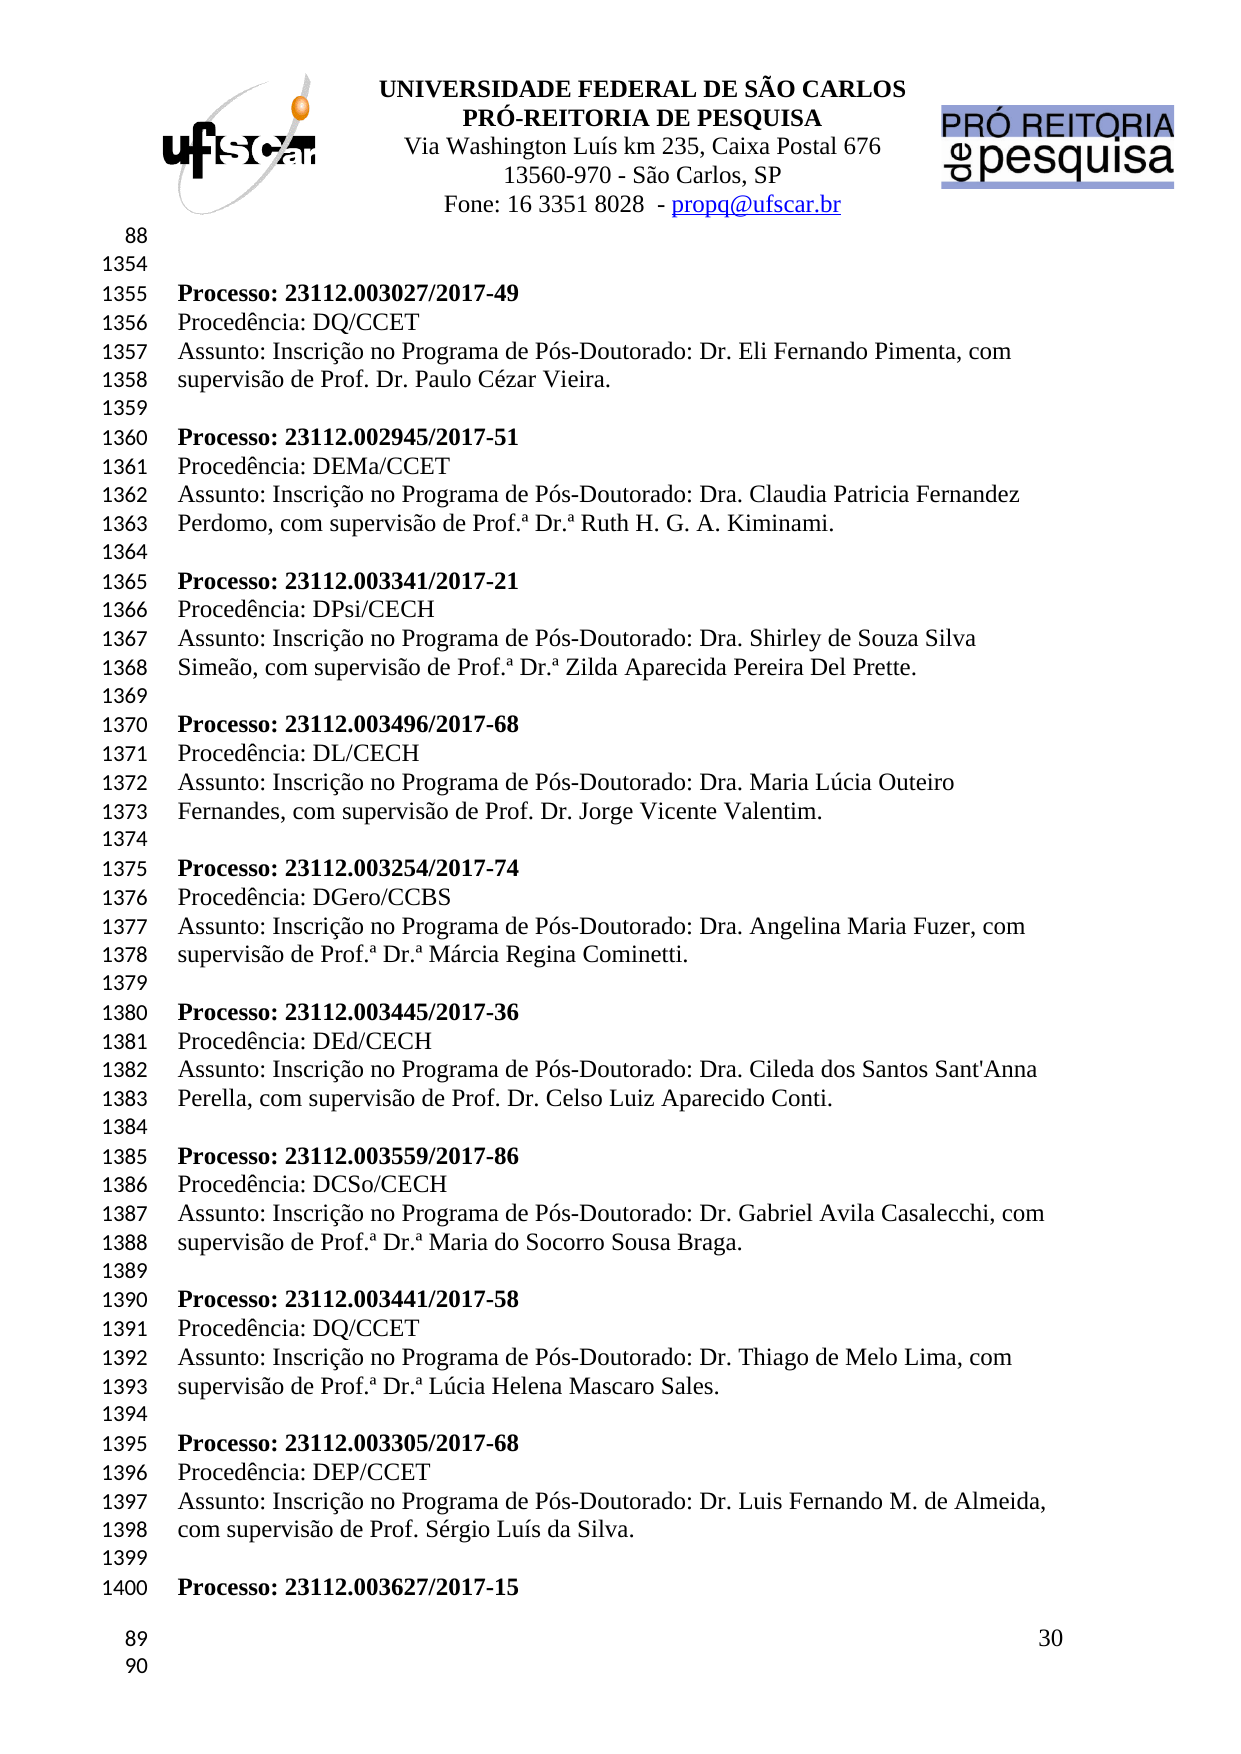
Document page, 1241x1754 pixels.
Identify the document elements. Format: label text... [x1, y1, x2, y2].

text Assunto: Inscrição no Programa de Pós-Doutorado: Dra. Maria Lúcia Outeiro Fernandes, com supervisão de Prof. Dr. Jorge Vicente Valentim. [177, 767, 1063, 824]
text Assunto: Inscrição no Programa de Pós-Doutorado: Dra. Angelina Maria Fuzer, com supervisão de Prof.ª Dr.ª Márcia Regina Cominetti. [177, 911, 1063, 968]
text Processo: 23112.003027/2017-49 [177, 278, 1063, 307]
text Procedência: DEP/CCET [177, 1457, 1063, 1486]
text Assunto: Inscrição no Programa de Pós-Doutorado: Dra. Shirley de Souza Silva Simeão, com supervisão de Prof.ª Dr.ª Zilda Aparecida Pereira Del Prette. [177, 623, 1063, 681]
text Procedência: DQ/CCET [177, 1313, 1063, 1342]
text Assunto: Inscrição no Programa de Pós-Doutorado: Dra. Cileda dos Santos Sant'Anna Perella, com supervisão de Prof. Dr. Celso Luiz Aparecido Conti. [177, 1054, 1063, 1112]
text Assunto: Inscrição no Programa de Pós-Doutorado: Dr. Luis Fernando M. de Almeida, com supervisão de Prof. Sérgio Luís da Silva. [177, 1486, 1063, 1543]
text Procedência: DQ/CCET [177, 307, 1063, 336]
text Processo: 23112.002945/2017-51 [177, 422, 1063, 451]
picture [941, 105, 1175, 189]
text Procedência: DCSo/CECH [177, 1169, 1063, 1198]
text Assunto: Inscrição no Programa de Pós-Doutorado: Dra. Claudia Patricia Fernandez Perdomo, com supervisão de Prof.ª Dr.ª Ruth H. G. A. Kiminami. [177, 479, 1063, 537]
text Procedência: DPsi/CECH [177, 594, 1063, 623]
text Procedência: DL/CECH [177, 738, 1063, 767]
picture [162, 73, 316, 221]
text Procedência: DEMa/CCET [177, 451, 1063, 479]
text Assunto: Inscrição no Programa de Pós-Doutorado: Dr. Gabriel Avila Casalecchi, com supervisão de Prof.ª Dr.ª Maria do Socorro Sousa Braga. [177, 1198, 1063, 1256]
text Assunto: Inscrição no Programa de Pós-Doutorado: Dr. Eli Fernando Pimenta, com supervisão de Prof. Dr. Paulo Cézar Vieira. [177, 336, 1063, 393]
text Procedência: DEd/CECH [177, 1026, 1063, 1054]
text Processo: 23112.003445/2017-36 [177, 997, 1063, 1026]
text Processo: 23112.003254/2017-74 [177, 853, 1063, 882]
text Assunto: Inscrição no Programa de Pós-Doutorado: Dr. Thiago de Melo Lima, com supervisão de Prof.ª Dr.ª Lúcia Helena Mascaro Sales. [177, 1342, 1063, 1399]
text Processo: 23112.003441/2017-58 [177, 1284, 1063, 1313]
text Processo: 23112.003627/2017-15 [177, 1572, 1063, 1601]
text Procedência: DGero/CCBS [177, 882, 1063, 911]
text Processo: 23112.003305/2017-68 [177, 1428, 1063, 1457]
text Processo: 23112.003559/2017-86 [177, 1141, 1063, 1169]
text Processo: 23112.003496/2017-68 [177, 709, 1063, 738]
text Processo: 23112.003341/2017-21 [177, 566, 1063, 594]
